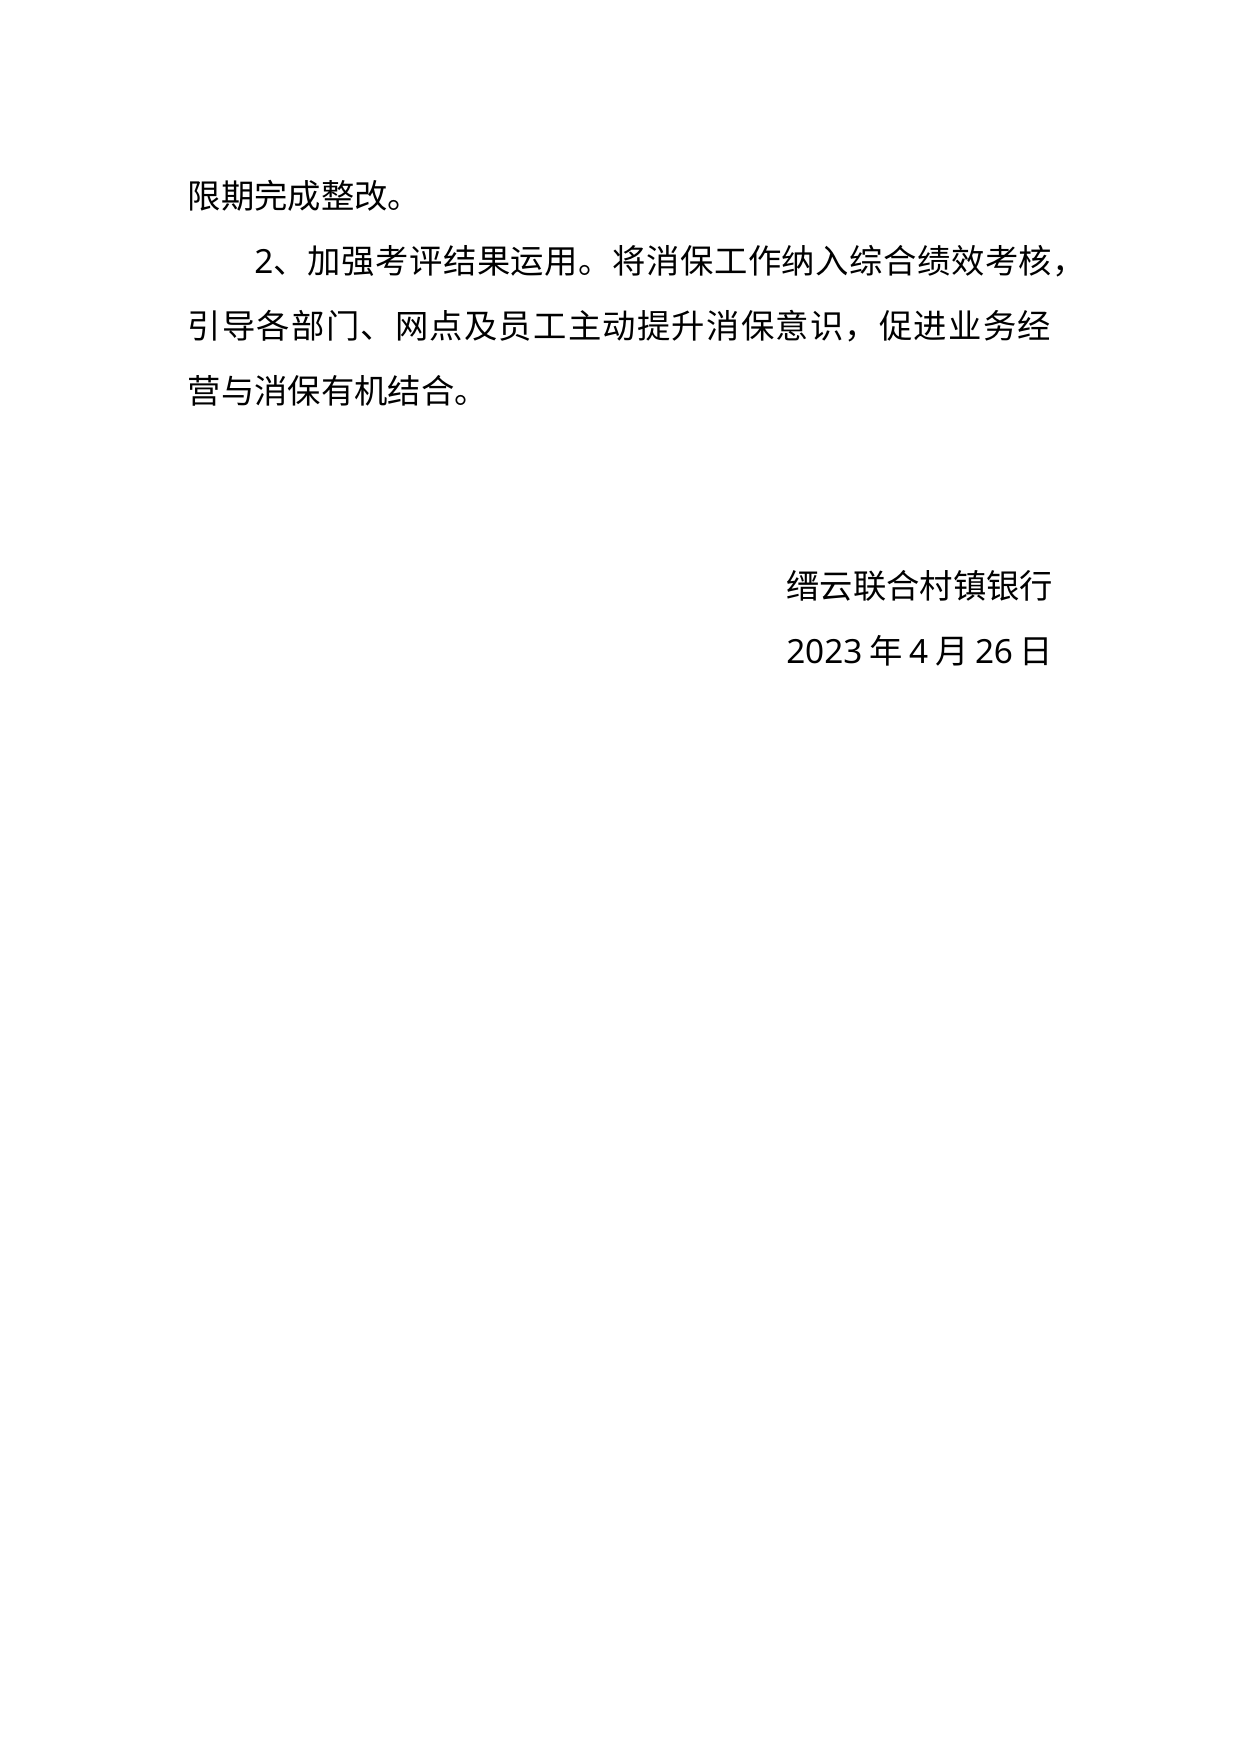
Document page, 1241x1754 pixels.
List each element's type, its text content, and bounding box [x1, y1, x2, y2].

text 2、加强考评结果运用。将消保工作纳入综合绩效考核，引导各部门、网点及员工主动提升消保意识，促进业务经营与消保有机结合。 [187, 227, 1053, 422]
text 缙云联合村镇银行 [187, 552, 1053, 617]
text 2023年4月26日 [187, 617, 1053, 682]
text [187, 162, 1053, 227]
